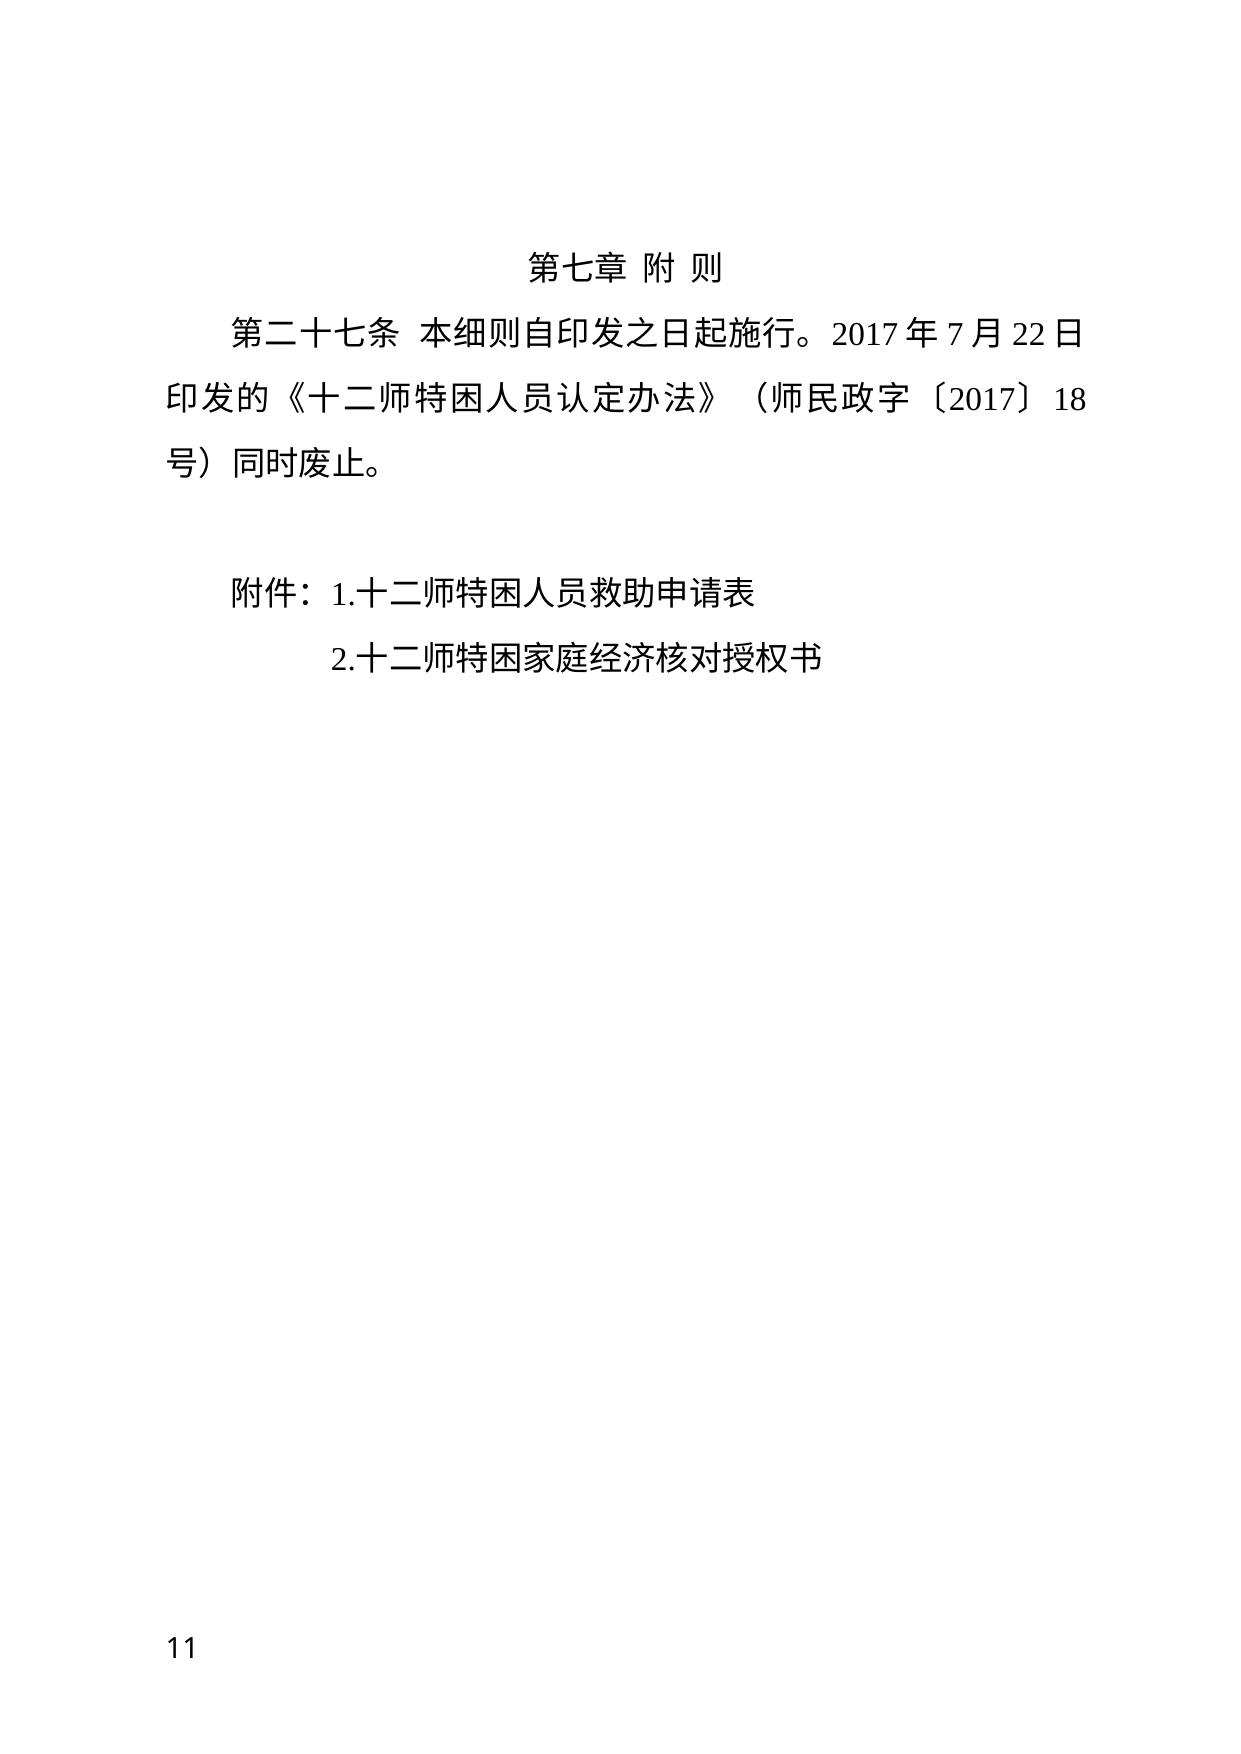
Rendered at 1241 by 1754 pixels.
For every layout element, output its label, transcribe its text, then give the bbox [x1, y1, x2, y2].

text 附件：1.十二师特困人员救助申请表 [165, 558, 1087, 623]
text 2.十二师特困家庭经济核对授权书 [165, 623, 1087, 688]
text 第七章 附 则 [165, 233, 1087, 298]
text 第二十七条 本细则自印发之日起施行。2017年7月22日印发的《十二师特困人员认定办法》（师民政字〔2017〕18号）同时废止。 [165, 298, 1087, 493]
